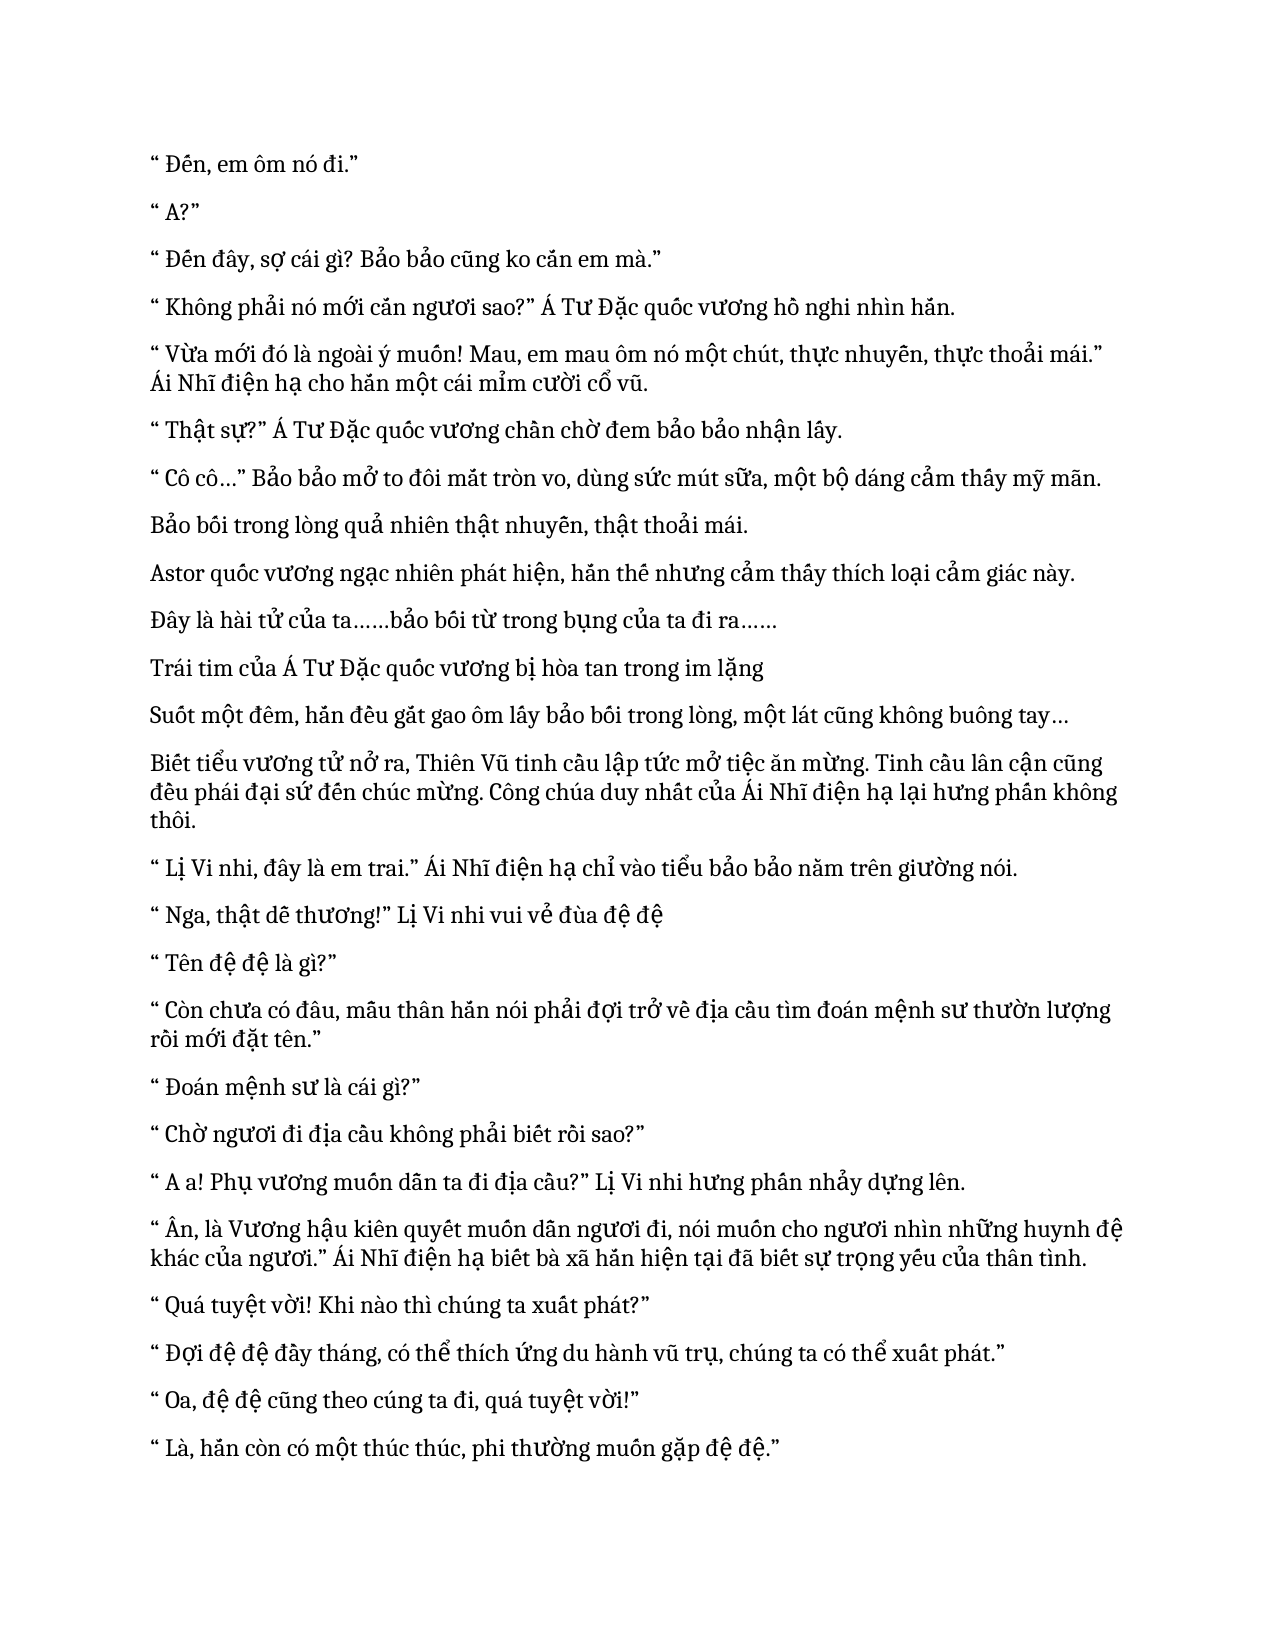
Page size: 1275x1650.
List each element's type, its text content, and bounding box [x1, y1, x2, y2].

text “ Đoán mệnh sư là cái gì?” [150, 1072, 1125, 1101]
text Bảo bối trong lòng quả nhiên thật nhuyễn, thật thoải mái. [150, 511, 1125, 540]
text “ Đến đây, sợ cái gì? Bảo bảo cũng ko cắn em mà.” [150, 245, 1125, 274]
text “ Thật sự?” Á Tư Đặc quốc vương chần chờ đem bảo bảo nhận lấy. [150, 416, 1125, 445]
text “ Oa, đệ đệ cũng theo cúng ta đi, quá tuyệt vời!” [150, 1386, 1125, 1415]
text “ Quá tuyệt vời! Khi nào thì chúng ta xuất phát?” [150, 1291, 1125, 1320]
text Đây là hài tử của ta……bảo bối từ trong bụng của ta đi ra…… [150, 606, 1125, 635]
text “ A a! Phụ vương muốn dẫn ta đi địa cầu?” Lị Vi nhi hưng phấn nhảy dựng lên. [150, 1167, 1125, 1196]
text “ Cô cô…” Bảo bảo mở to đôi mắt tròn vo, dùng sức mút sữa, một bộ dáng cảm thấy mỹ mãn. [150, 464, 1125, 492]
text Astor quốc vương ngạc nhiên phát hiện, hắn thế nhưng cảm thấy thích loại cảm giác này. [150, 559, 1125, 587]
text “ Nga, thật dễ thương!” Lị Vi nhi vui vẻ đùa đệ đệ [150, 901, 1125, 930]
text “ Vừa mới đó là ngoài ý muốn! Mau, em mau ôm nó một chút, thực nhuyễn, thực thoải mái.” Ái Nhĩ điện hạ cho hắn một cái mỉm cười cổ vũ. [150, 340, 1125, 397]
text “ Còn chưa có đâu, mẫu thân hắn nói phải đợi trở về địa cầu tìm đoán mệnh sư thườn lượng rồi mới đặt tên.” [150, 996, 1125, 1054]
text “ Là, hắn còn có một thúc thúc, phi thường muốn gặp đệ đệ.” [150, 1434, 1125, 1462]
text “ A?” [150, 197, 1125, 226]
text “ Chờ ngươi đi địa cầu không phải biết rồi sao?” [150, 1120, 1125, 1149]
text “ Đến, em ôm nó đi.” [150, 150, 1125, 179]
text Suốt một đêm, hắn đều gắt gao ôm lấy bảo bối trong lòng, một lát cũng không buông tay… [150, 701, 1125, 730]
text “ Tên đệ đệ là gì?” [150, 949, 1125, 977]
text “ Lị Vi nhi, đây là em trai.” Ái Nhĩ điện hạ chỉ vào tiểu bảo bảo nằm trên giường nói. [150, 854, 1125, 882]
text Biết tiểu vương tử nở ra, Thiên Vũ tinh cầu lập tức mở tiệc ăn mừng. Tinh cầu lân cận cũng đều phái đại sứ đến chúc mừng. Công chúa duy nhất của Ái Nhĩ điện hạ lại hưng phấn không thôi. [150, 749, 1125, 835]
text Trái tim của Á Tư Đặc quốc vương bị hòa tan trong im lặng [150, 654, 1125, 682]
text “ Đợi đệ đệ đầy tháng, có thể thích ứng du hành vũ trụ, chúng ta có thể xuất phát.” [150, 1339, 1125, 1367]
text “ Không phải nó mới cắn ngươi sao?” Á Tư Đặc quốc vương hồ nghi nhìn hắn. [150, 292, 1125, 321]
text “ Ân, là Vương hậu kiên quyết muốn dẫn ngươi đi, nói muốn cho ngươi nhìn những huynh đệ khác của ngươi.” Ái Nhĩ điện hạ biết bà xã hắn hiện tại đã biết sự trọng yếu của thân tình. [150, 1215, 1125, 1272]
